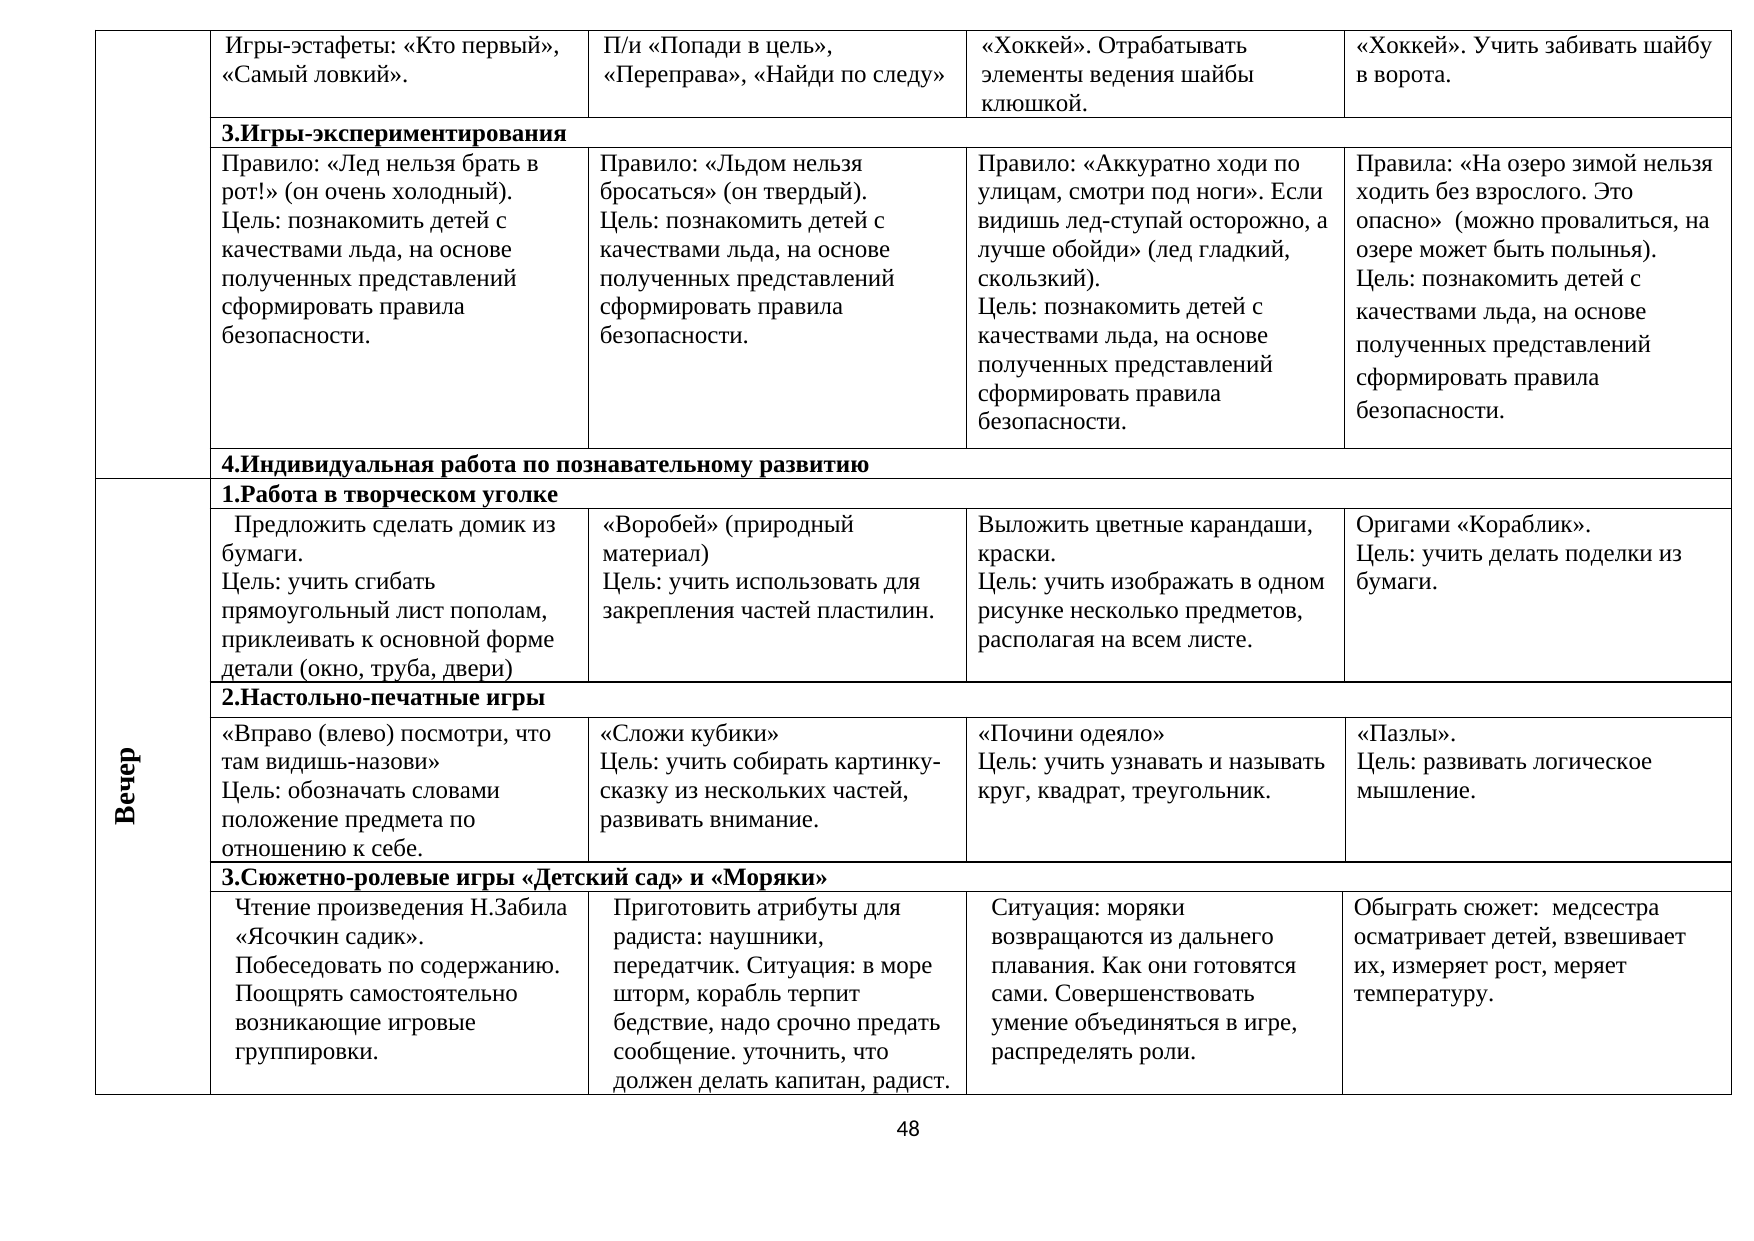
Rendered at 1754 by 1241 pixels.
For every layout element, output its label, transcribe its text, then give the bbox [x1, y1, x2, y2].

table_cell Чтение произведения Н.Забила «Ясочкин садик». Побеседовать по содержанию. Поощрять самостоятельно возникающие игровые группировки. [211, 892, 588, 1093]
table_cell Ситуация: моряки возвращаются из дальнего плавания. Как они готовятся сами. Совершенствовать умение объединяться в игре, распределять роли. [967, 892, 1342, 1093]
table_cell 1.Работа в творческом уголке [211, 479, 1731, 508]
table_cell П/и «Попади в цель», «Переправа», «Найди по следу» [589, 31, 966, 117]
table_cell Правила: «На озеро зимой нельзя ходить без взрослого. Это опасно» (можно провалиться, на озере может быть полынья). Цель: познакомить детей с качествами льда, на основе полученных представлений сформировать правила безопасности. [1345, 148, 1731, 448]
table_cell 2.Настольно-печатные игры [211, 683, 1731, 717]
table_cell «Сложи кубики» Цель: учить собирать картинку-сказку из нескольких частей, развивать внимание. [589, 718, 966, 861]
table_cell «Хоккей». Учить забивать шайбу в ворота. [1345, 31, 1731, 117]
table_cell 3.Сюжетно-ролевые игры «Детский сад» и «Моряки» [211, 863, 1731, 891]
table_cell Правило: «Аккуратно ходи по улицам, смотри под ноги». Если видишь лед-ступай осторожно, а лучше обойди» (лед гладкий, скользкий). Цель: познакомить детей с качествами льда, на основе полученных представлений сформировать правила безопасности. [967, 148, 1344, 448]
table_cell «Пазлы». Цель: развивать логическое мышление. [1346, 718, 1731, 861]
table_cell Предложить сделать домик из бумаги. Цель: учить сгибать прямоугольный лист пополам, приклеивать к основной форме детали (окно, труба, двери) [211, 509, 588, 681]
table_cell Обыграть сюжет: медсестра осматривает детей, взвешивает их, измеряет рост, меряет температуру. [1343, 892, 1731, 1093]
table_cell Оригами «Кораблик». Цель: учить делать поделки из бумаги. [1345, 509, 1731, 681]
table_cell «Хоккей». Отрабатывать элементы ведения шайбы клюшкой. [967, 31, 1344, 117]
table_cell Вечер [96, 479, 210, 1093]
table_cell Правило: «Льдом нельзя бросаться» (он твердый). Цель: познакомить детей с качествами льда, на основе полученных представлений сформировать правила безопасности. [589, 148, 966, 448]
table_cell «Воробей» (природный материал) Цель: учить использовать для закрепления частей пластилин. [589, 509, 966, 681]
table_cell Приготовить атрибуты для радиста: наушники, передатчик. Ситуация: в море шторм, корабль терпит бедствие, надо срочно предать сообщение. уточнить, что должен делать капитан, радист. [589, 892, 966, 1093]
table_cell «Вправо (влево) посмотри, что там видишь-назови» Цель: обозначать словами положение предмета по отношению к себе. [211, 718, 588, 861]
table_cell «Почини одеяло» Цель: учить узнавать и называть круг, квадрат, треугольник. [967, 718, 1345, 861]
table_cell Выложить цветные карандаши, краски. Цель: учить изображать в одном рисунке несколько предметов, располагая на всем листе. [967, 509, 1344, 681]
table_cell 3.Игры-экспериментирования [211, 118, 1731, 147]
table_cell Правило: «Лед нельзя брать в рот!» (он очень холодный). Цель: познакомить детей с качествами льда, на основе полученных представлений сформировать правила безопасности. [211, 148, 588, 448]
table_cell Игры-эстафеты: «Кто первый», «Самый ловкий». [211, 31, 588, 117]
table_cell 4.Индивидуальная работа по познавательному развитию [211, 449, 1731, 478]
